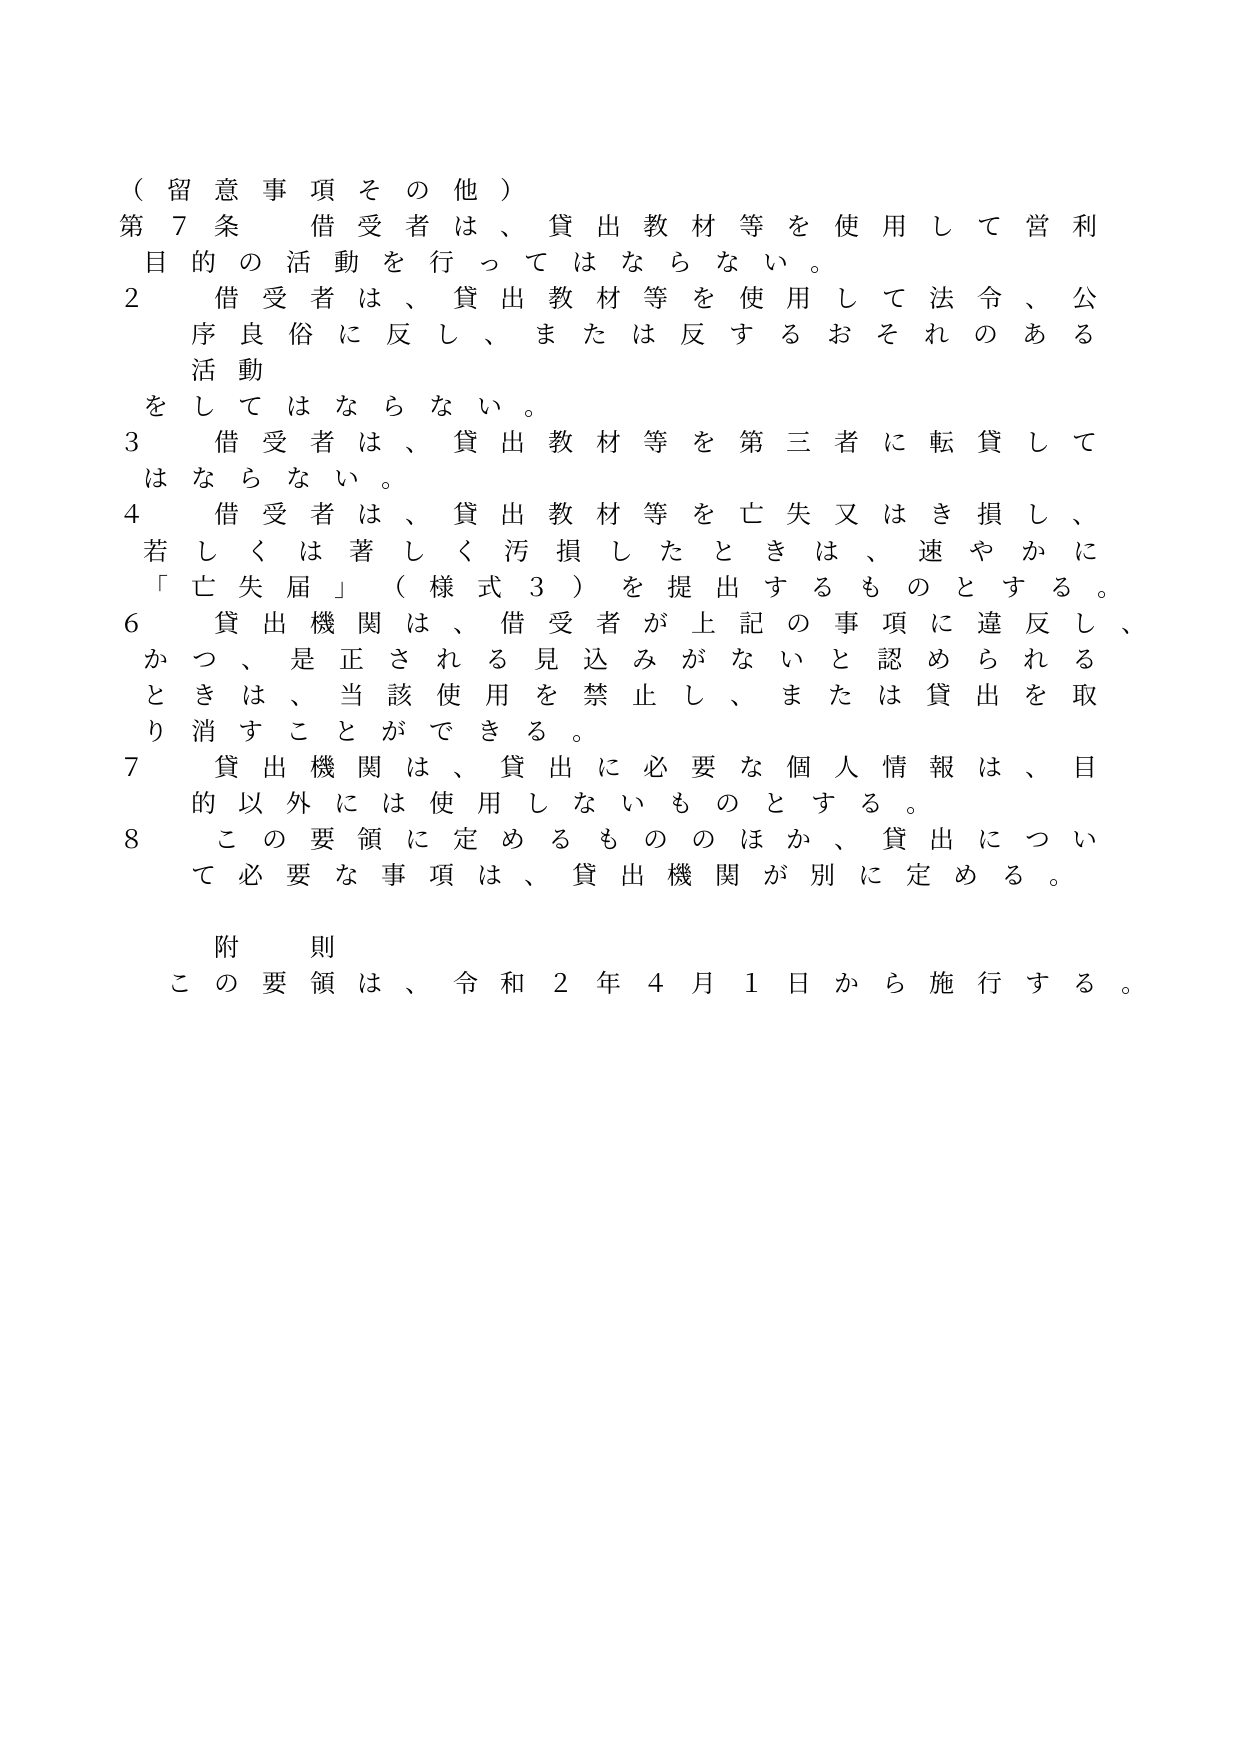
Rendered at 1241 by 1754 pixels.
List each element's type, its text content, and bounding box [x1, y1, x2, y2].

text 第７条 借受者は、貸出教材等を使用して営利目的の活動を行ってはならない。 [119, 207, 1121, 279]
text ４ 借受者は、貸出教材等を亡失又はき損し、若しくは著しく汚損したときは、速やかに「亡失届」（様式３）を提出するものとする。 [119, 495, 1121, 603]
text （留意事項その他） [119, 171, 1121, 207]
text この要領は、令和２年４月１日から施行する。 [119, 964, 1121, 1000]
text をしてはならない。 [143, 387, 1121, 423]
text 附 則 [143, 928, 1121, 964]
text ３ 借受者は、貸出教材等を第三者に転貸してはならない。 [119, 423, 1121, 495]
text ８ この要領に定めるもののほか、貸出について必要な事項は、貸出機関が別に定める。 [119, 819, 1121, 892]
text ２ 借受者は、貸出教材等を使用して法令、公序良俗に反し、または反するおそれのある活動 [119, 279, 1121, 387]
text ６ 貸出機関は、借受者が上記の事項に違反し、かつ、是正される見込みがないと認められるときは、当該使用を禁止し、または貸出を取り消すことができる。 [119, 603, 1121, 747]
text ７ 貸出機関は、貸出に必要な個人情報は、目的以外には使用しないものとする。 [119, 747, 1121, 819]
